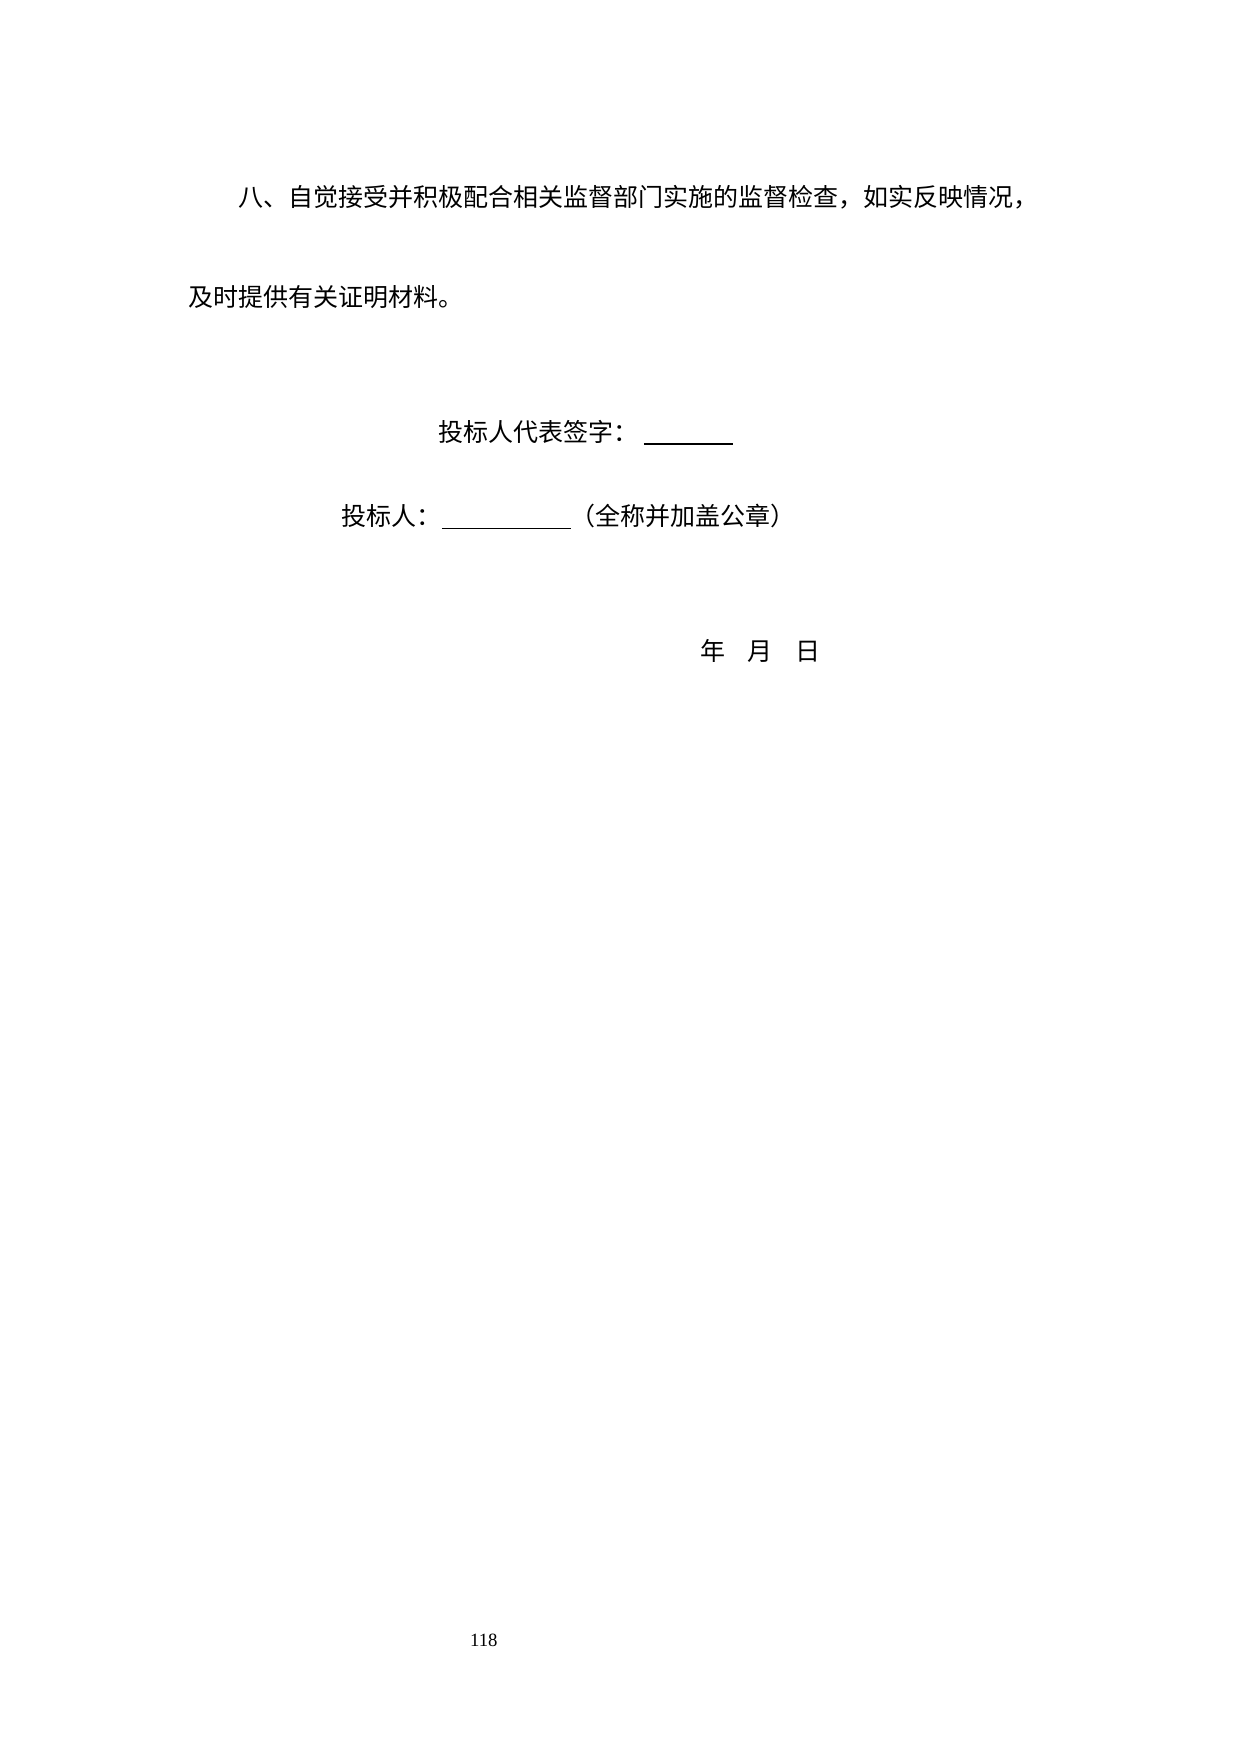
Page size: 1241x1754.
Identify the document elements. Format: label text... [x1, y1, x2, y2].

text 八、自觉接受并积极配合相关监督部门实施的监督检查，如实反映情况，及时提供有关证明材料。 [188, 162, 1052, 329]
text 投标人： （全称并加盖公章） [188, 482, 1052, 548]
text 年 月 日 [188, 616, 1052, 683]
text 投标人代表签字： [188, 397, 1052, 463]
